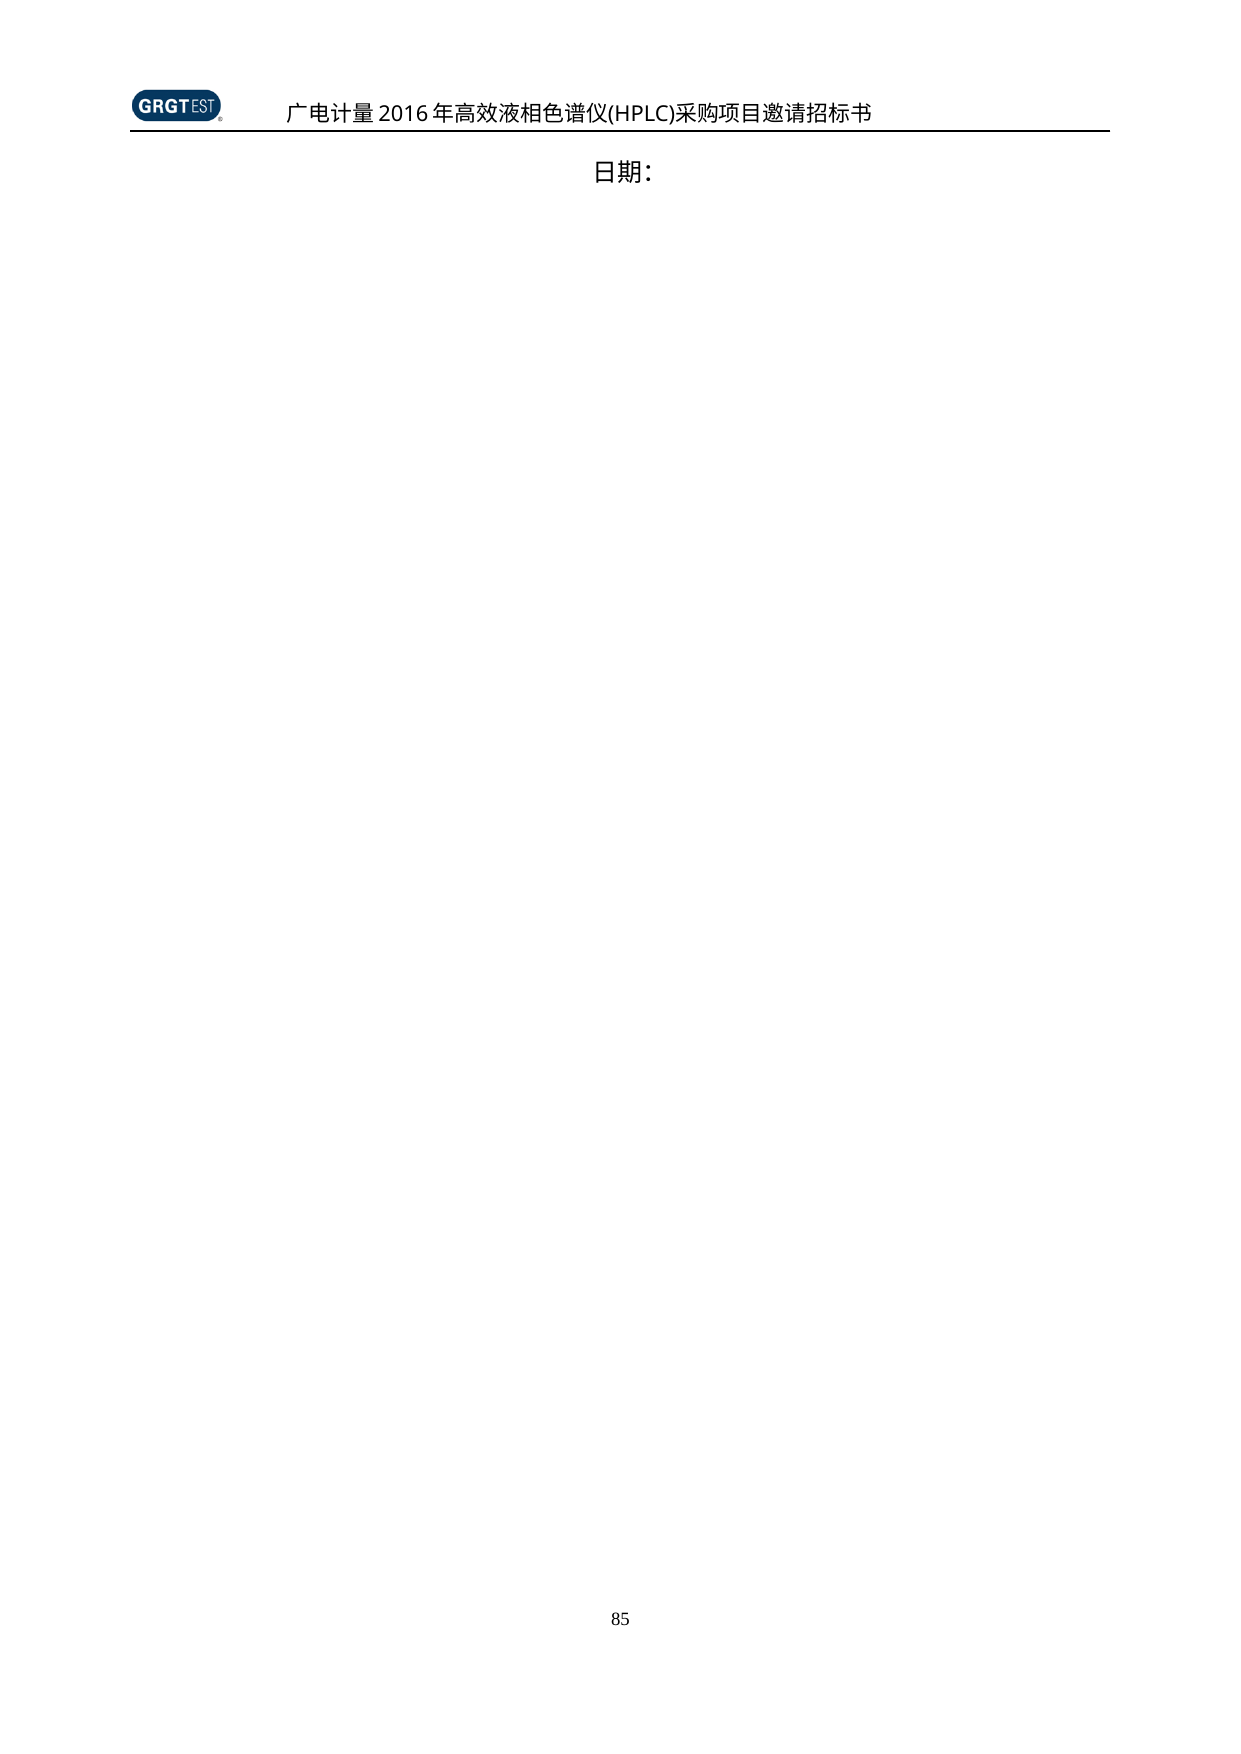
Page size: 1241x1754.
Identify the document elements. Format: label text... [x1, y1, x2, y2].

picture [129, 88, 224, 122]
text 日期： [130, 138, 1110, 203]
